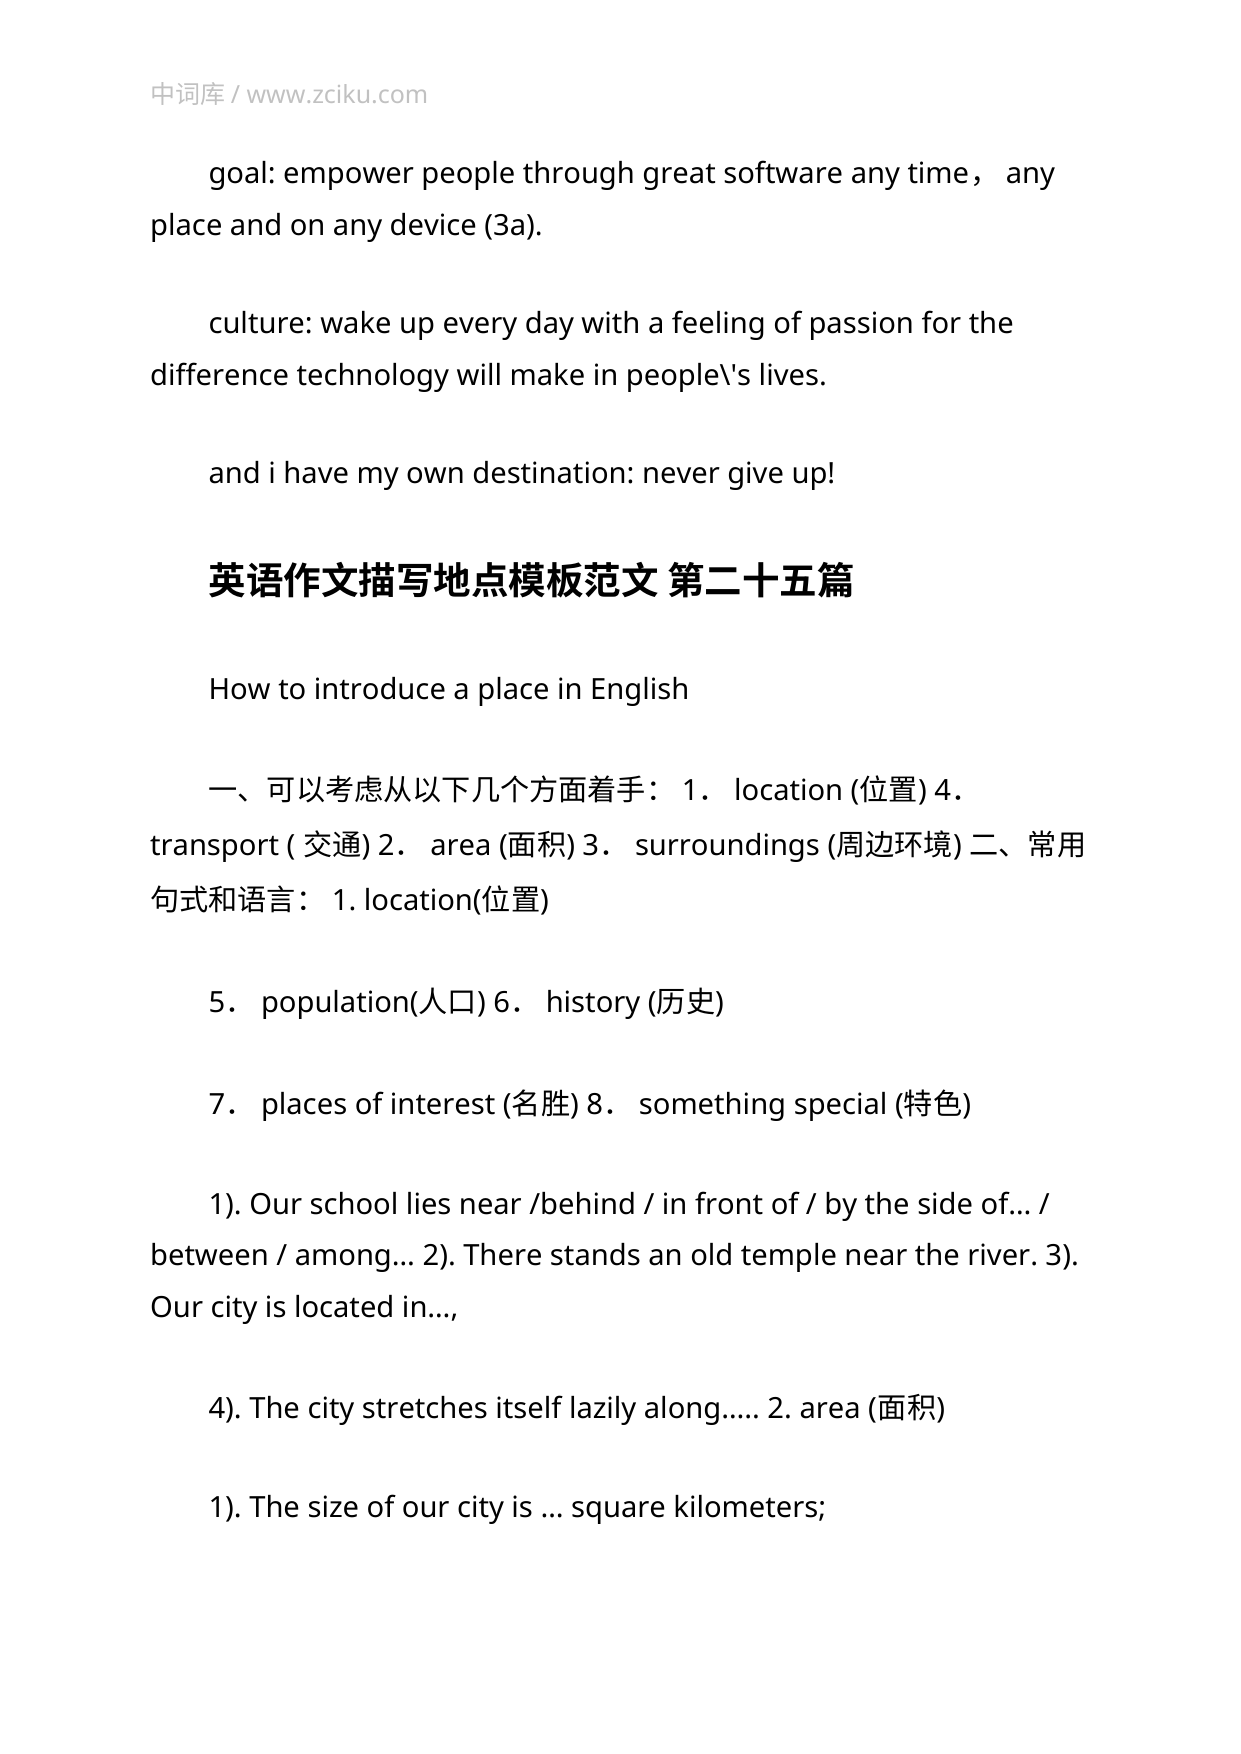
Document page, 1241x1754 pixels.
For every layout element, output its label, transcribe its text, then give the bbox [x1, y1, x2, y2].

text 一、可以考虑从以下几个方面着手： 1． location (位置) 4． transport ( 交通) 2． area (面积) 3． surroundings (周边环境) 二、常用句式和语言： 1. location(位置) [150, 767, 1090, 919]
text and i have my own destination: never give up! [150, 453, 1090, 492]
text 7． places of interest (名胜) 8． something special (特色) [150, 1081, 1090, 1123]
text 5． population(人口) 6． history (历史) [150, 979, 1090, 1021]
text goal: empower people through great software any time， any place and on any device (3a). [150, 150, 1090, 244]
text 英语作文描写地点模板范文 第二十五篇 [150, 551, 1090, 605]
text How to introduce a place in English [150, 668, 1090, 708]
text 1). The size of our city is … square kilometers; [150, 1486, 1090, 1526]
text culture: wake up every day with a feeling of passion for the difference technology will make in people\'s lives. [150, 303, 1090, 394]
text 1). Our school lies near /behind / in front of / by the side of… / between / among… 2). There stands an old temple near the river. 3). Our city is located in…, [150, 1183, 1090, 1326]
text 4). The city stretches itself lazily along….. 2. area (面积) [150, 1384, 1090, 1427]
